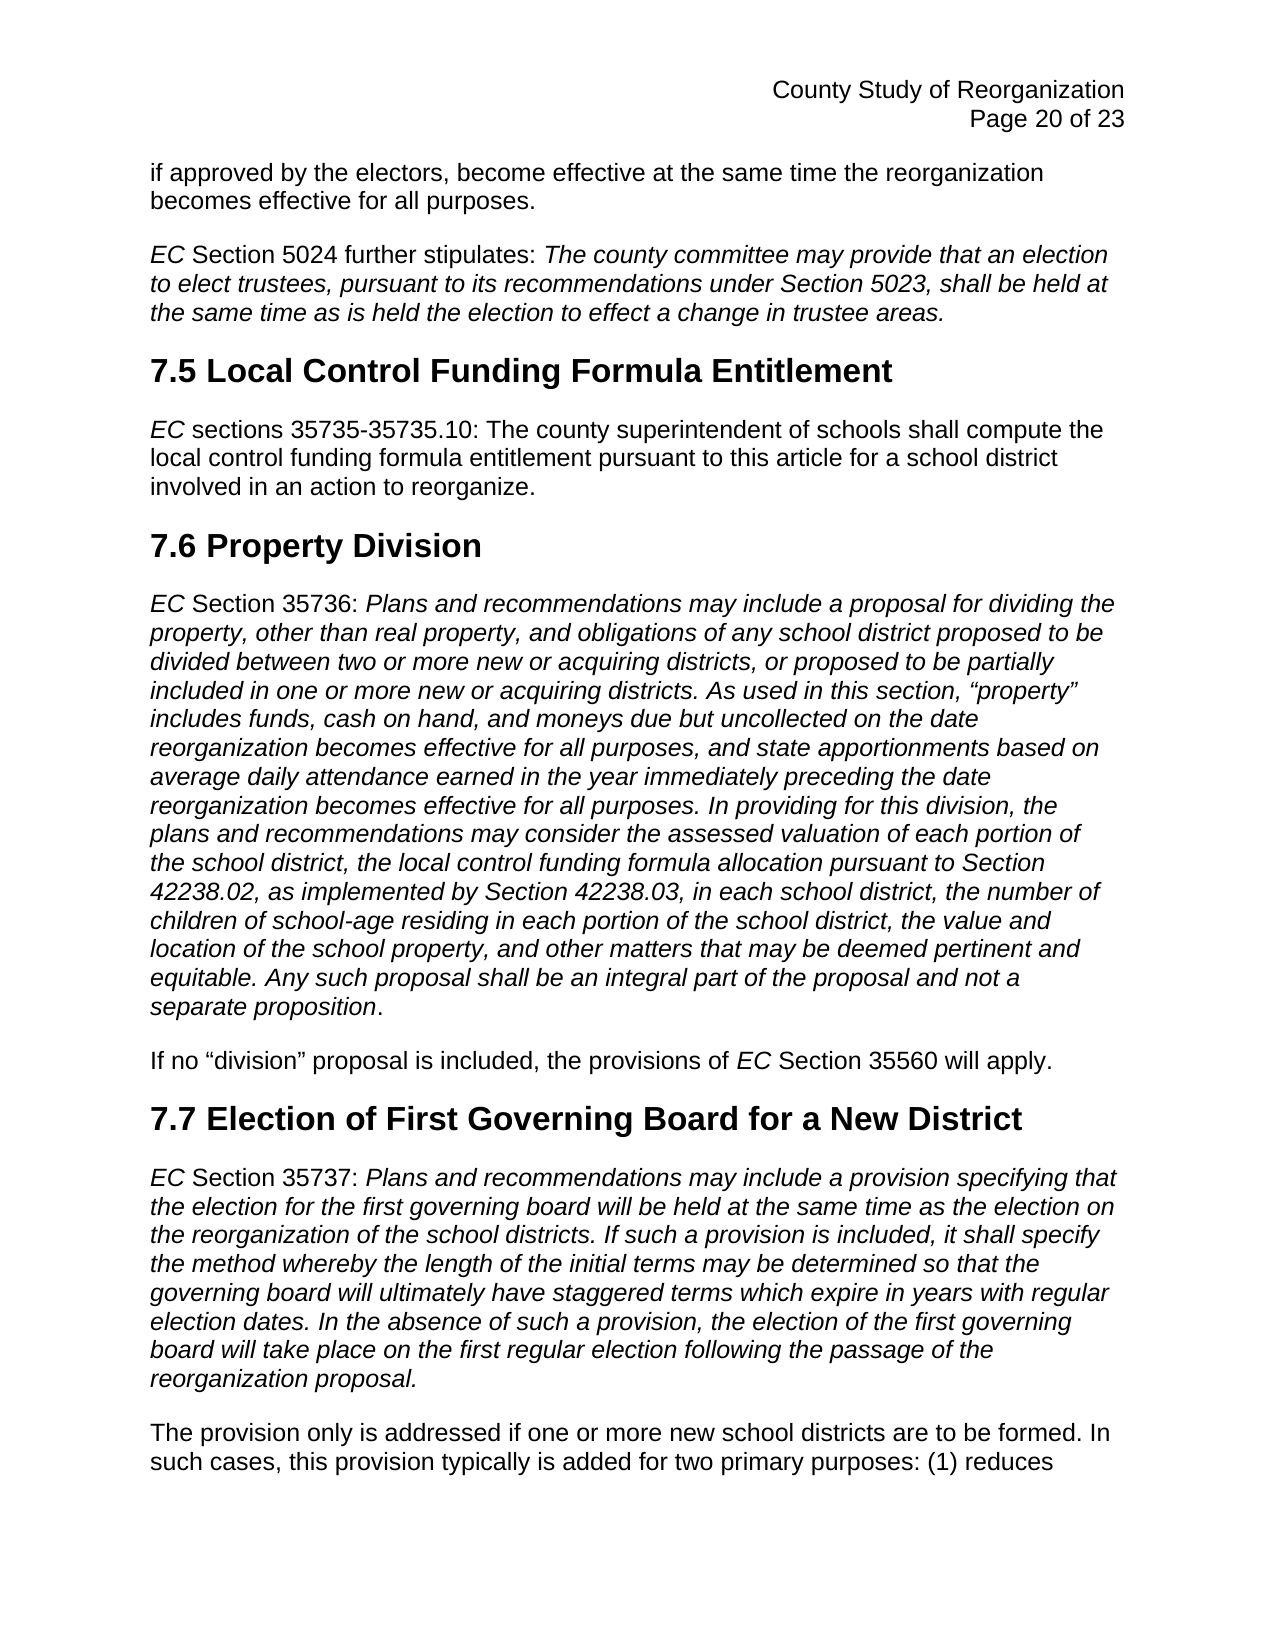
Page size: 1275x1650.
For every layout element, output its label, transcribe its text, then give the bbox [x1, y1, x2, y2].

text If no “division” proposal is included, the provisions of EC Section 35560 will apply. [150, 1046, 1125, 1074]
subtitle 7.6 Property Division [150, 526, 1125, 564]
subtitle 7.5 Local Control Funding Formula Entitlement [150, 351, 1125, 390]
text EC Section 35737: Plans and recommendations may include a provision specifying that the election for the first governing board will be held at the same time as the election on the reorganization of the school districts. If such a provision is included, it shall specify the method whereby the length of the initial terms may be determined so that the governing board will ultimately have staggered terms which expire in years with regular election dates. In the absence of such a provision, the election of the first governing board will take place on the first regular election following the passage of the reorganization proposal. [150, 1163, 1125, 1393]
text EC Section 5024 further stipulates: The county committee may provide that an election to elect trustees, pursuant to its recommendations under Section 5023, shall be held at the same time as is held the election to effect a change in trustee areas. [150, 240, 1125, 326]
text EC sections 35735-35735.10: The county superintendent of schools shall compute the local control funding formula entitlement pursuant to this article for a school district involved in an action to reorganize. [150, 415, 1125, 501]
text EC Section 35736: Plans and recommendations may include a proposal for dividing the property, other than real property, and obligations of any school district proposed to be divided between two or more new or acquiring districts, or proposed to be partially included in one or more new or acquiring districts. As used in this section, “property” includes funds, cash on hand, and moneys due but uncollected on the date reorganization becomes effective for all purposes, and state apportionments based on average daily attendance earned in the year immediately preceding the date reorganization becomes effective for all purposes. In providing for this division, the plans and recommendations may consider the assessed valuation of each portion of the school district, the local control funding formula allocation pursuant to Section 42238.02, as implemented by Section 42238.03, in each school district, the number of children of school-age residing in each portion of the school district, the value and location of the school property, and other matters that may be deemed pertinent and equitable. Any such proposal shall be an integral part of the proposal and not a separate proposition. [150, 589, 1125, 1021]
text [150, 1418, 1125, 1475]
subtitle 7.7 Election of First Governing Board for a New District [150, 1099, 1125, 1138]
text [150, 157, 1125, 215]
